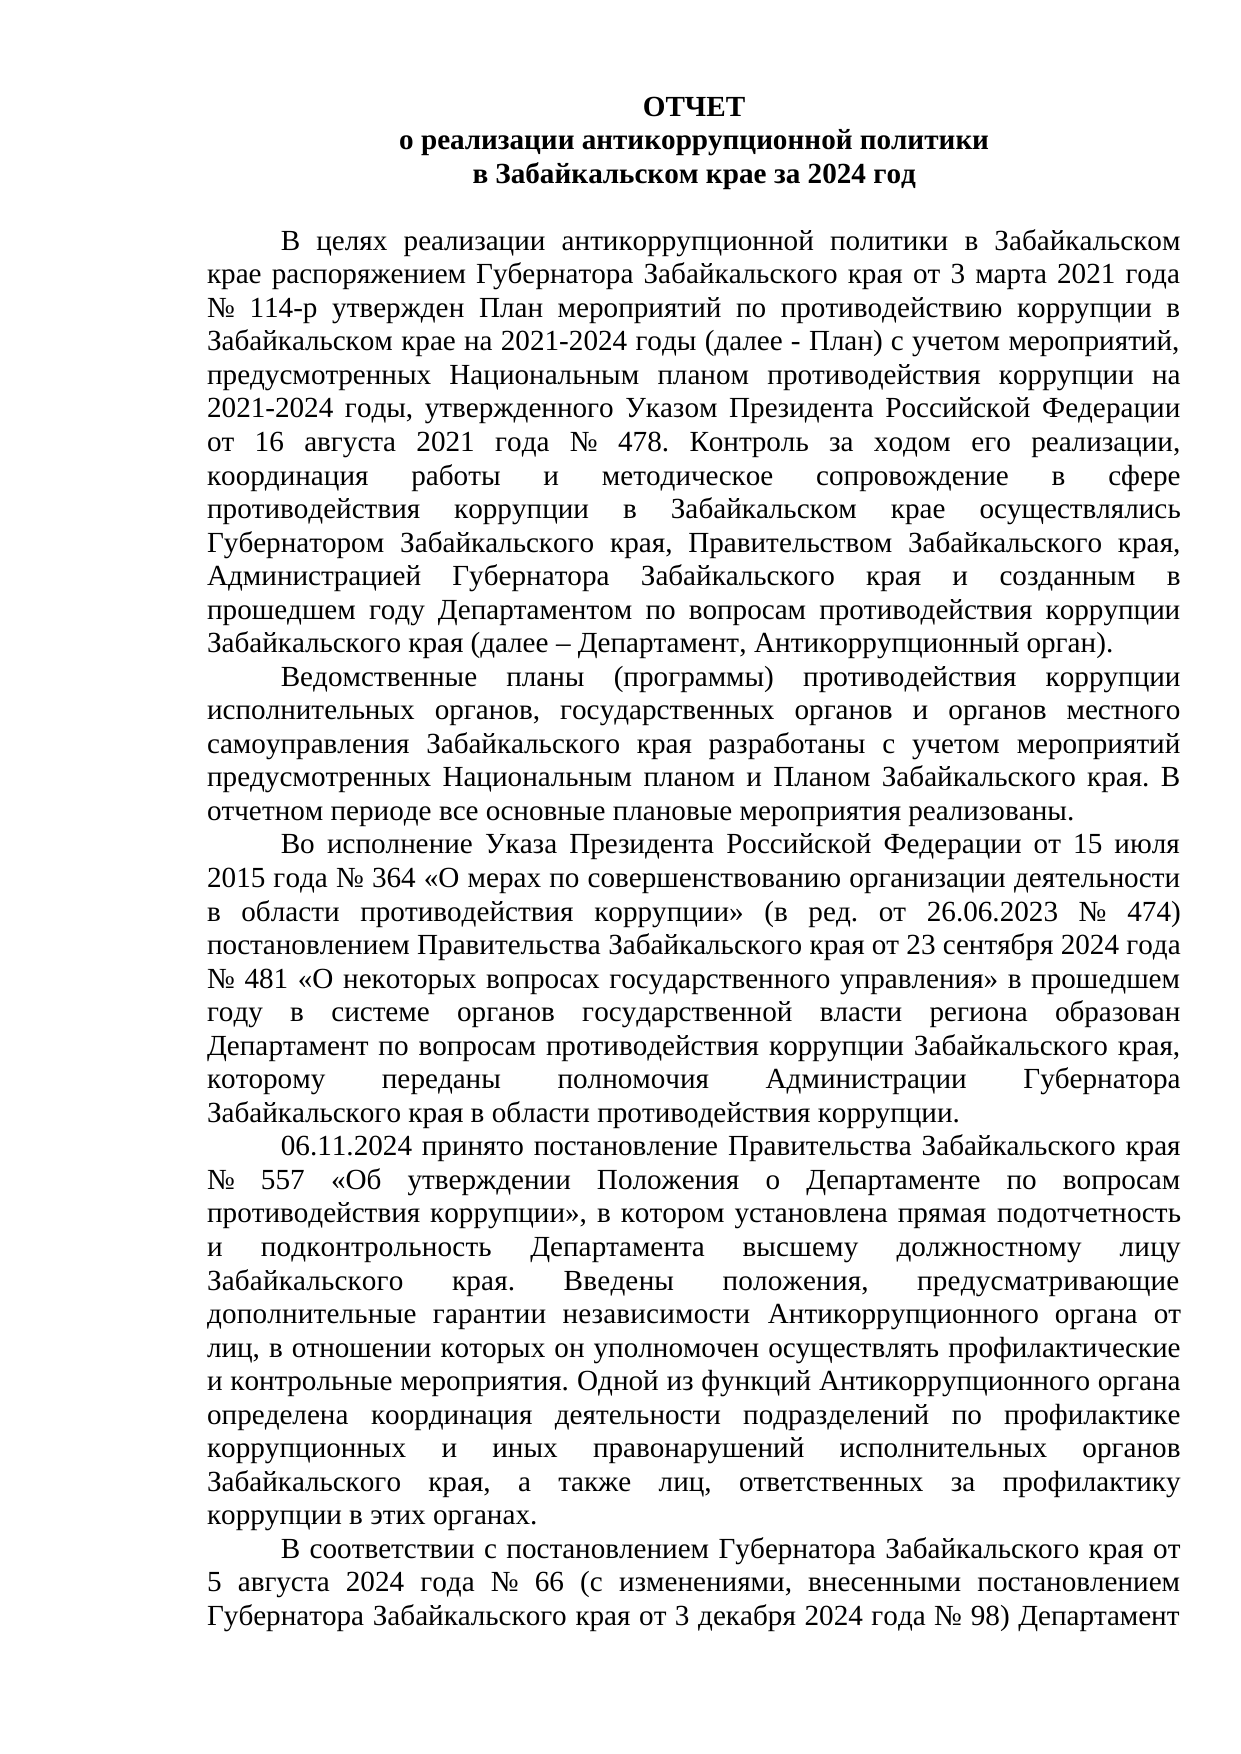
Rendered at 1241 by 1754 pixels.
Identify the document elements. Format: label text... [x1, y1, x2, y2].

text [207, 1531, 1181, 1632]
text ОТЧЕТ [207, 89, 1181, 122]
text о реализации антикоррупционной политики [207, 122, 1181, 156]
text в Забайкальском крае за 2024 год [207, 156, 1181, 189]
text 06.11.2024 принято постановление Правительства Забайкальского края № 557 «Об утверждении Положения о Департаменте по вопросам противодействия коррупции», в котором установлена прямая подотчетность и подконтрольность Департамента высшему должностному лицу Забайкальского края. Введены положения, предусматривающие дополнительные гарантии независимости Антикоррупционного органа от лиц, в отношении которых он уполномочен осуществлять профилактические и контрольные мероприятия. Одной из функций Антикоррупционного органа определена координация деятельности подразделений по профилактике коррупционных и иных правонарушений исполнительных органов Забайкальского края, а также лиц, ответственных за профилактику коррупции в этих органах. [207, 1128, 1181, 1531]
text Во исполнение Указа Президента Российской Федерации от 15 июля 2015 года № 364 «О мерах по совершенствованию организации деятельности в области противодействия коррупции» (в ред. от 26.06.2023 № 474) постановлением Правительства Забайкальского края от 23 сентября 2024 года № 481 «О некоторых вопросах государственного управления» в прошедшем году в системе органов государственной власти региона образован Департамент по вопросам противодействия коррупции Забайкальского края, которому переданы полномочия Администрации Губернатора Забайкальского края в области противодействия коррупции. [207, 827, 1181, 1128]
text В целях реализации антикоррупционной политики в Забайкальском крае распоряжением Губернатора Забайкальского края от 3 марта 2021 года № 114-р утвержден План мероприятий по противодействию коррупции в Забайкальском крае на 2021-2024 годы (далее - План) с учетом мероприятий, предусмотренных Национальным планом противодействия коррупции на 2021-2024 годы, утвержденного Указом Президента Российской Федерации от 16 августа 2021 года № 478. Контроль за ходом его реализации, координация работы и методическое сопровождение в сфере противодействия коррупции в Забайкальском крае осуществлялись Губернатором Забайкальского края, Правительством Забайкальского края, Администрацией Губернатора Забайкальского края и созданным в прошедшем году Департаментом по вопросам противодействия коррупции Забайкальского края (далее – Департамент, Антикоррупционный орган). [207, 223, 1181, 659]
text Ведомственные планы (программы) противодействия коррупции исполнительных органов, государственных органов и органов местного самоуправления Забайкальского края разработаны с учетом мероприятий предусмотренных Национальным планом и Планом Забайкальского края. В отчетном периоде все основные плановые мероприятия реализованы. [207, 659, 1181, 827]
